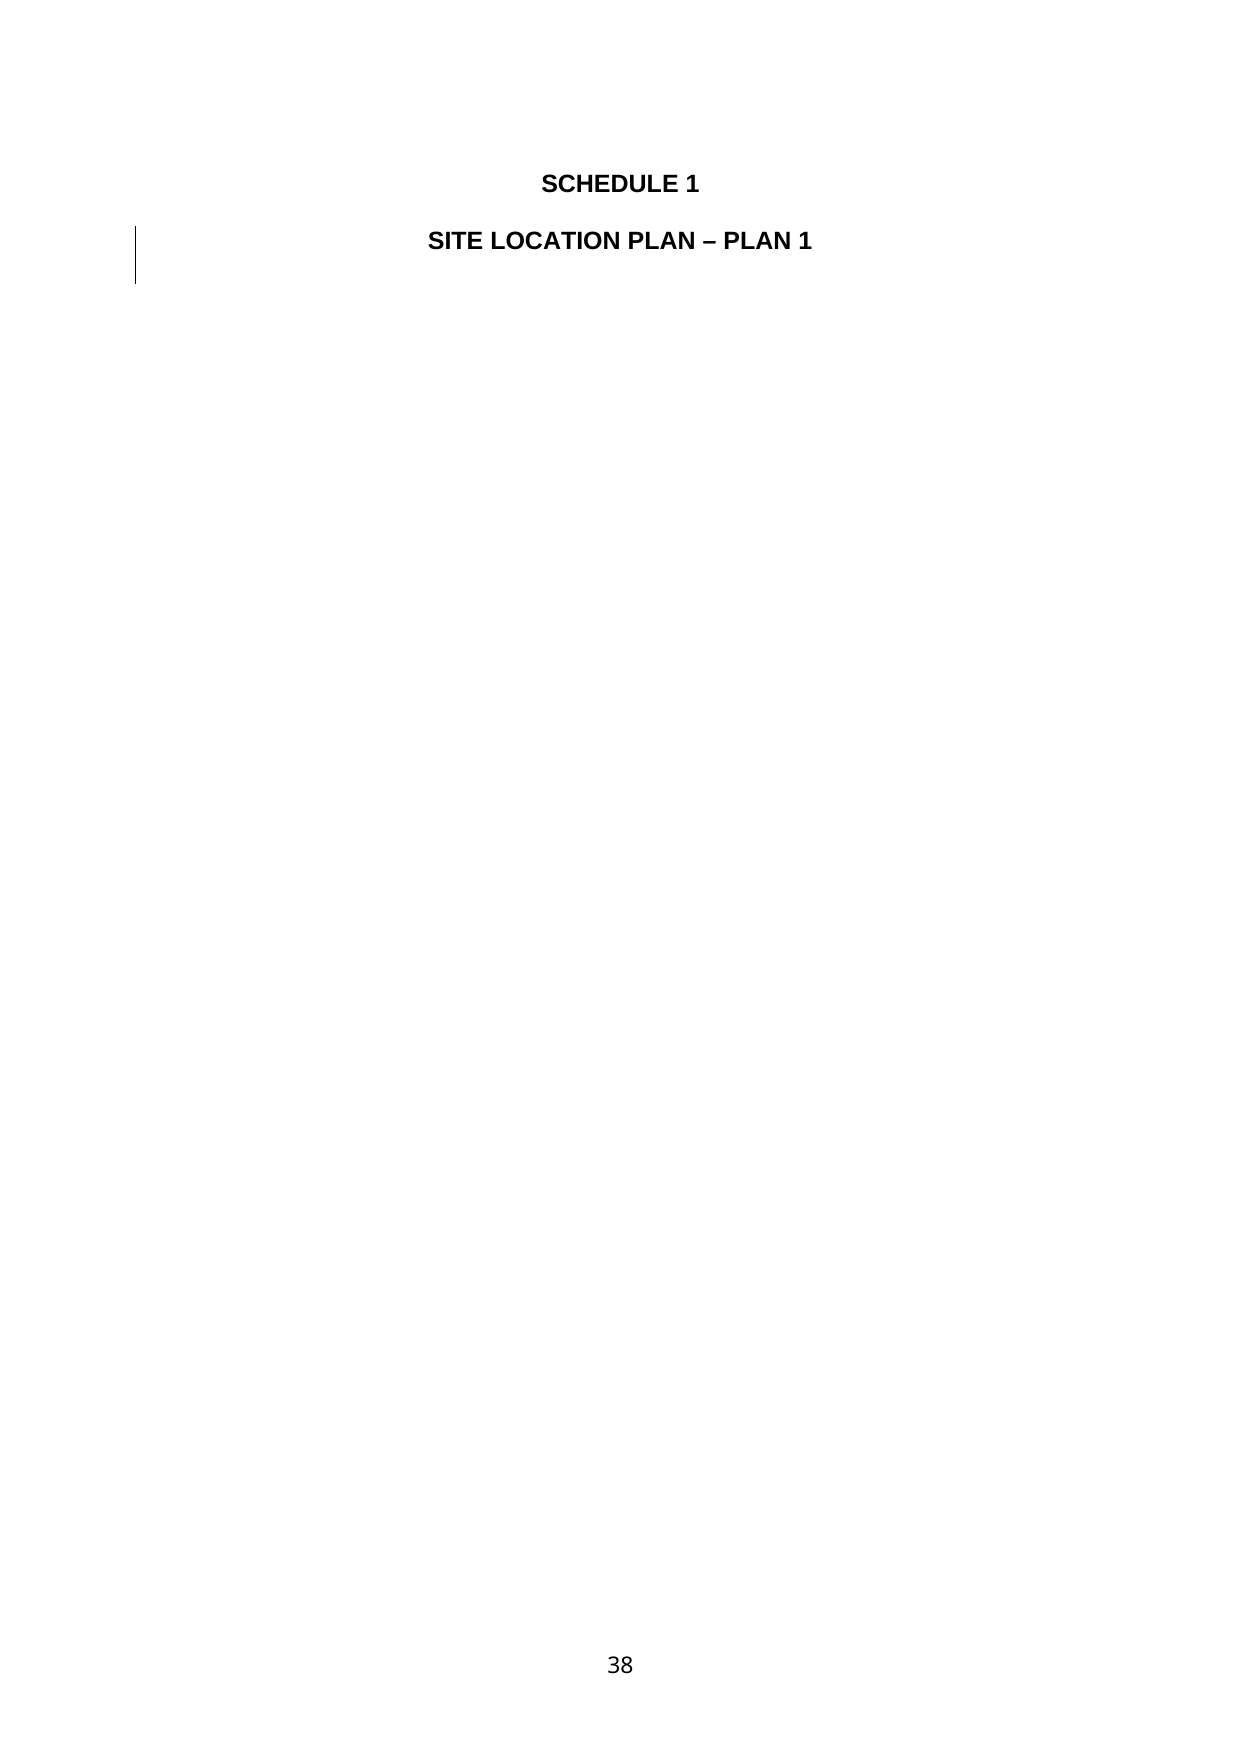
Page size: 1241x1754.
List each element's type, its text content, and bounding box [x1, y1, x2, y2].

text SCHEDULE 1 [150, 168, 1090, 197]
text SITE LOCATION PLAN – PLAN 1 [150, 226, 1090, 255]
